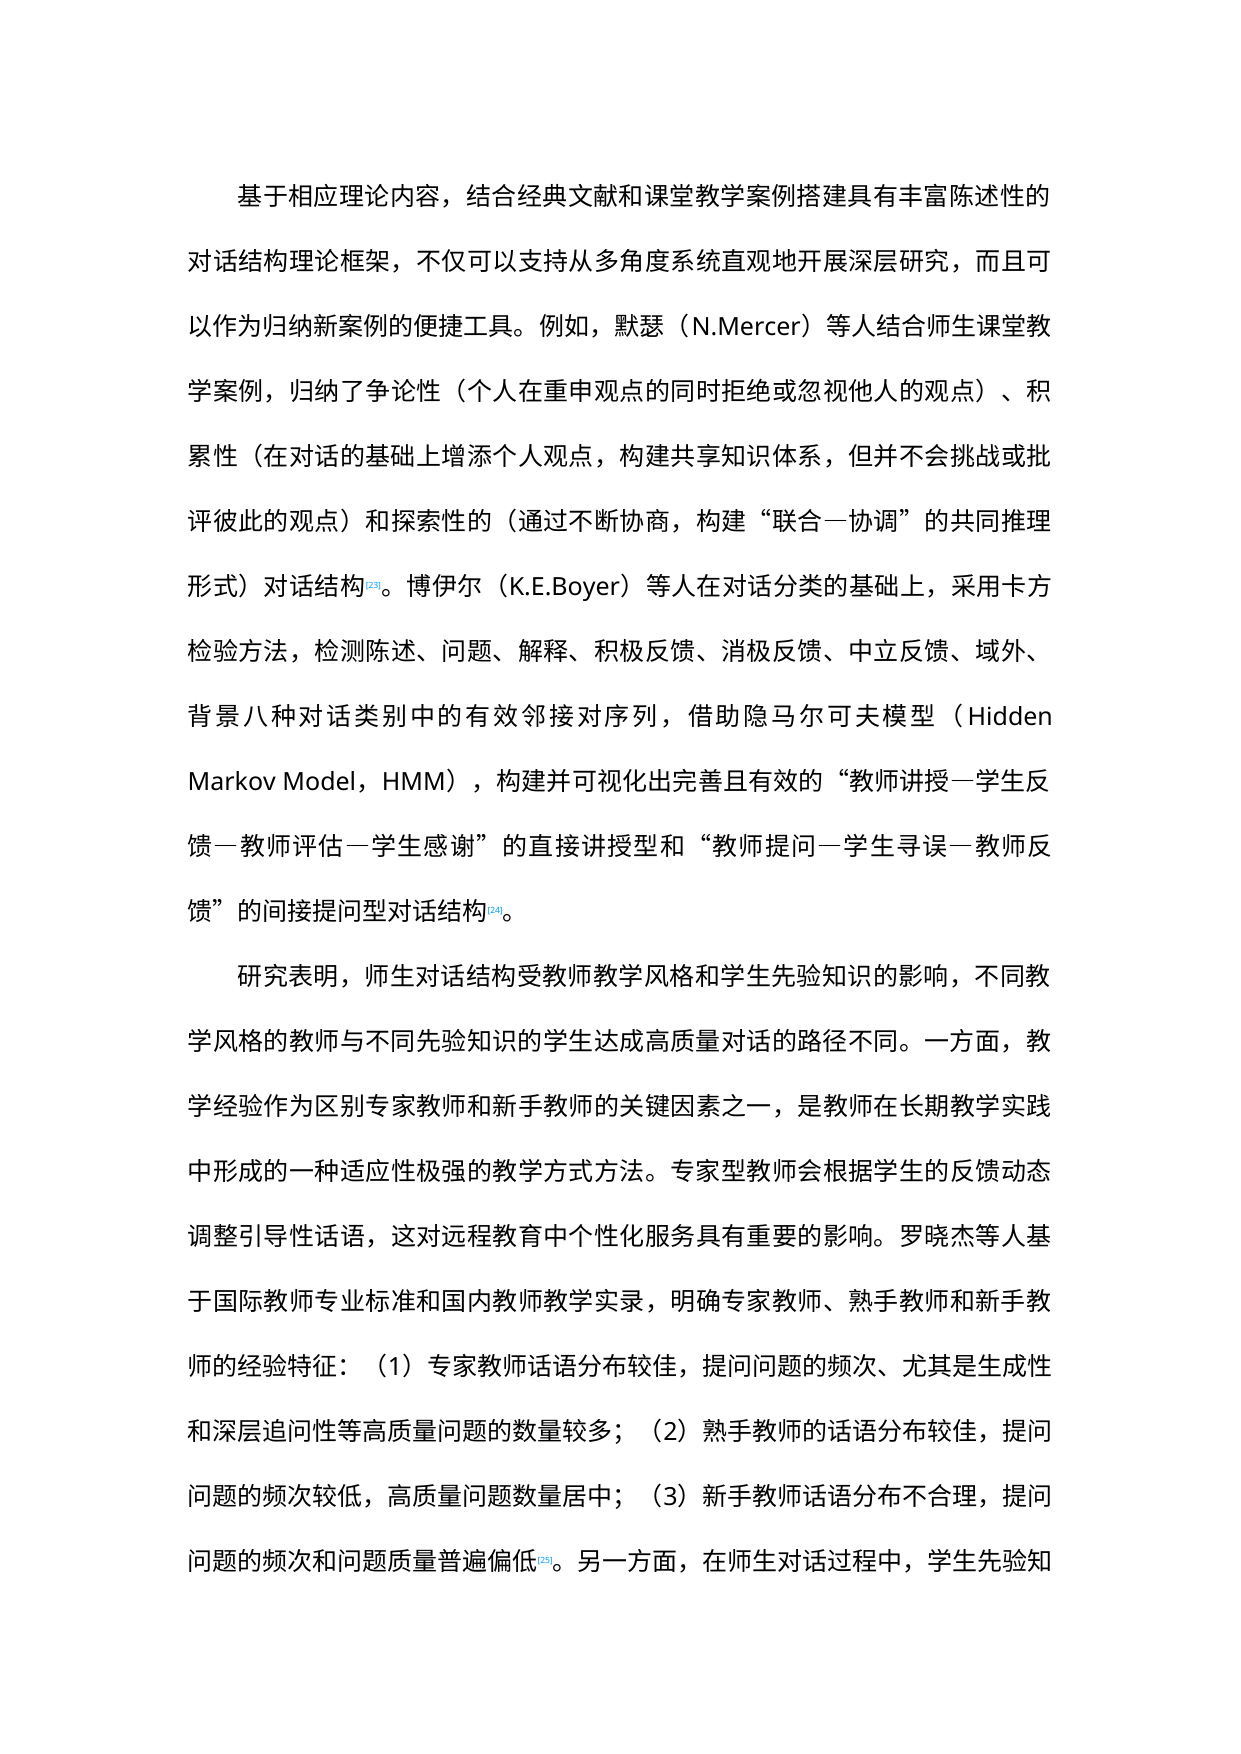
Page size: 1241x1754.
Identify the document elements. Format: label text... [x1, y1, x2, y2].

text 基于相应理论内容，结合经典文献和课堂教学案例搭建具有丰富陈述性的对话结构理论框架，不仅可以支持从多角度系统直观地开展深层研究，而且可以作为归纳新案例的便捷工具。例如，默瑟（N.Mercer）等人结合师生课堂教学案例，归纳了争论性（个人在重申观点的同时拒绝或忽视他人的观点）、积累性（在对话的基础上增添个人观点，构建共享知识体系，但并不会挑战或批评彼此的观点）和探索性的（通过不断协商，构建“联合—协调”的共同推理形式）对话结构[23]。博伊尔（K.E.Boyer）等人在对话分类的基础上，采用卡方检验方法，检测陈述、问题、解释、积极反馈、消极反馈、中立反馈、域外、背景八种对话类别中的有效邻接对序列，借助隐马尔可夫模型（Hidden Markov Model，HMM），构建并可视化出完善且有效的“教师讲授—学生反馈—教师评估—学生感谢”的直接讲授型和“教师提问—学生寻误—教师反馈”的间接提问型对话结构[24]。 [187, 162, 1053, 942]
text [187, 942, 1053, 1592]
